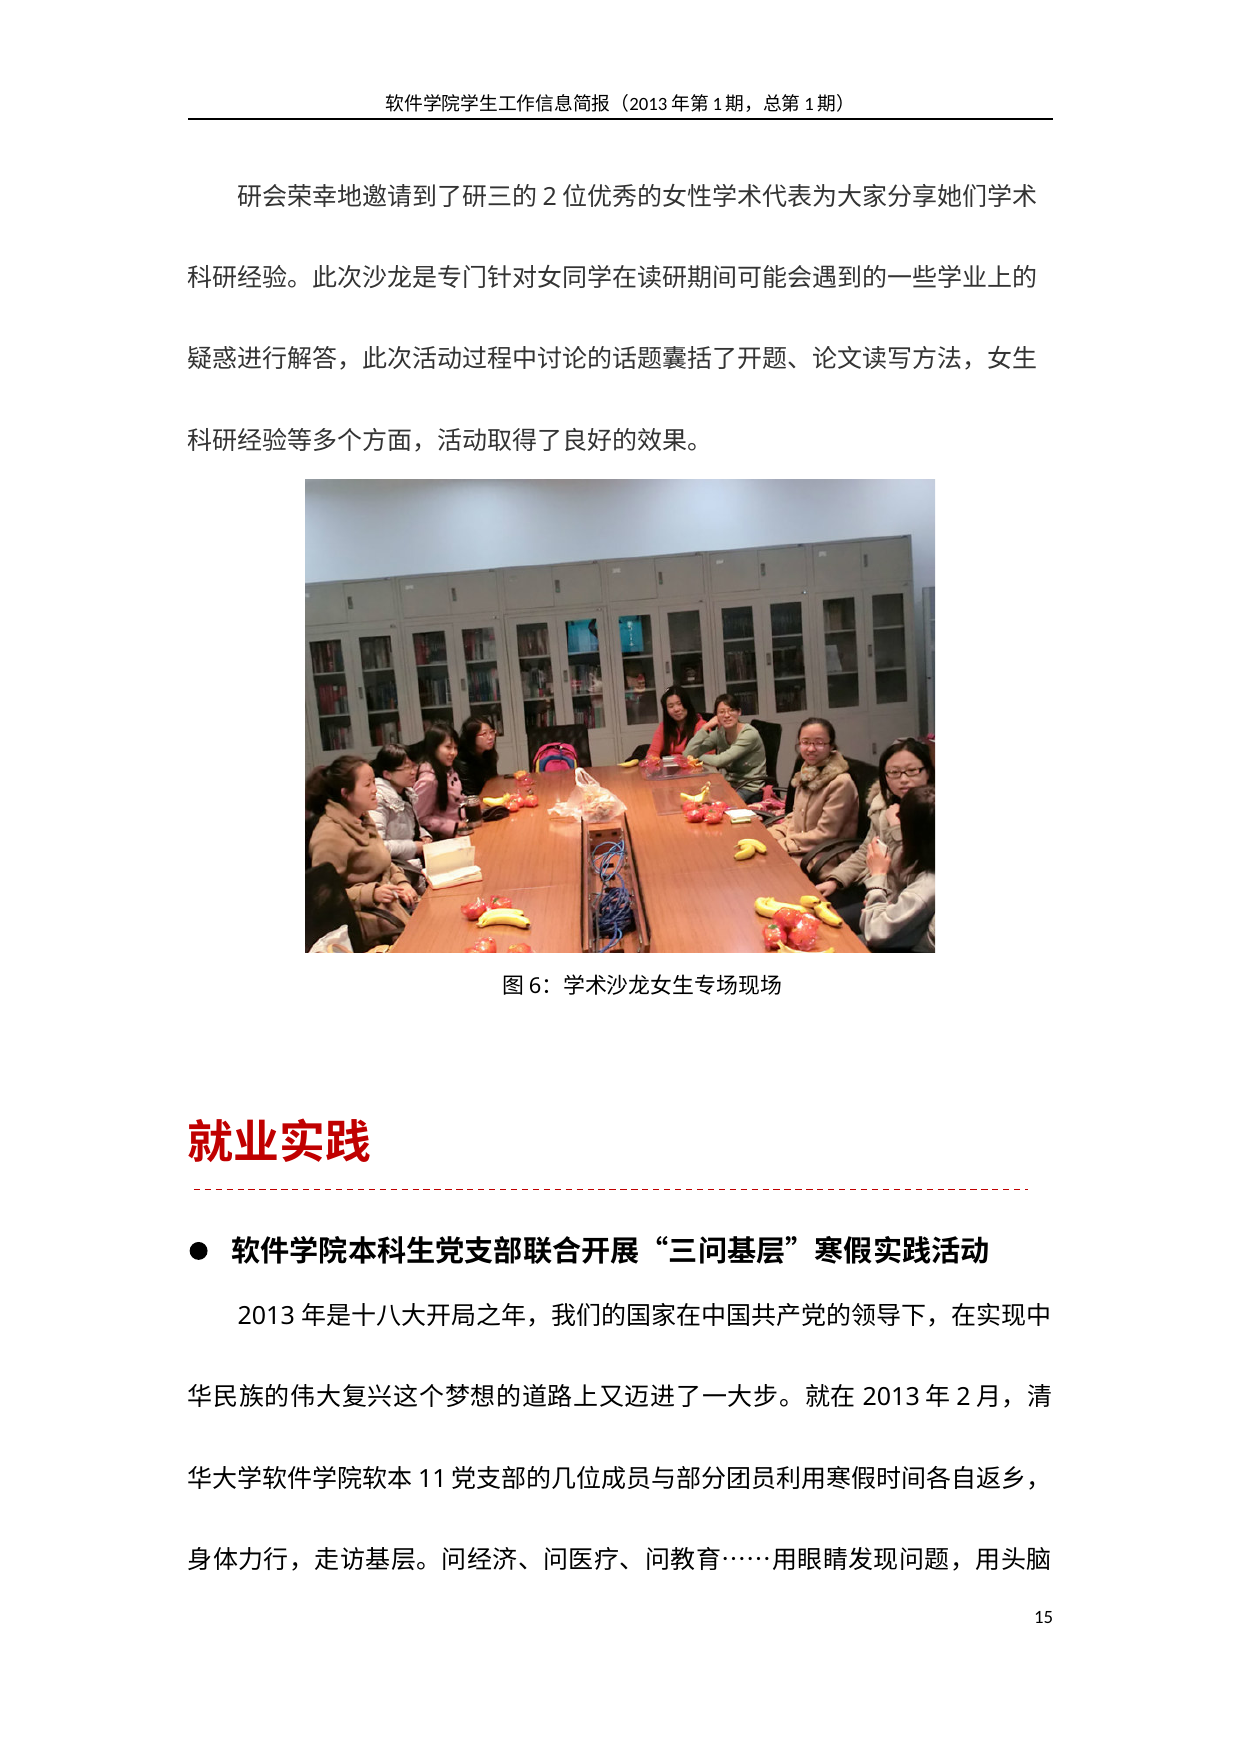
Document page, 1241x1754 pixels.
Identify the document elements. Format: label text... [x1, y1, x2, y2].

list 软件学院本科生党支部联合开展“三问基层”寒假实践活动 [187, 1216, 1053, 1281]
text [187, 1281, 1053, 1590]
picture [305, 479, 936, 953]
text 研会荣幸地邀请到了研三的2位优秀的女性学术代表为大家分享她们学术科研经验。此次沙龙是专门针对女同学在读研期间可能会遇到的一些学业上的疑惑进行解答，此次活动过程中讨论的话题囊括了开题、论文读写方法，女生科研经验等多个方面，活动取得了良好的效果。 [187, 162, 1053, 471]
subtitle 就业实践 [187, 1089, 1053, 1187]
text 图6：学术沙龙女生专场现场 [187, 967, 1053, 1000]
